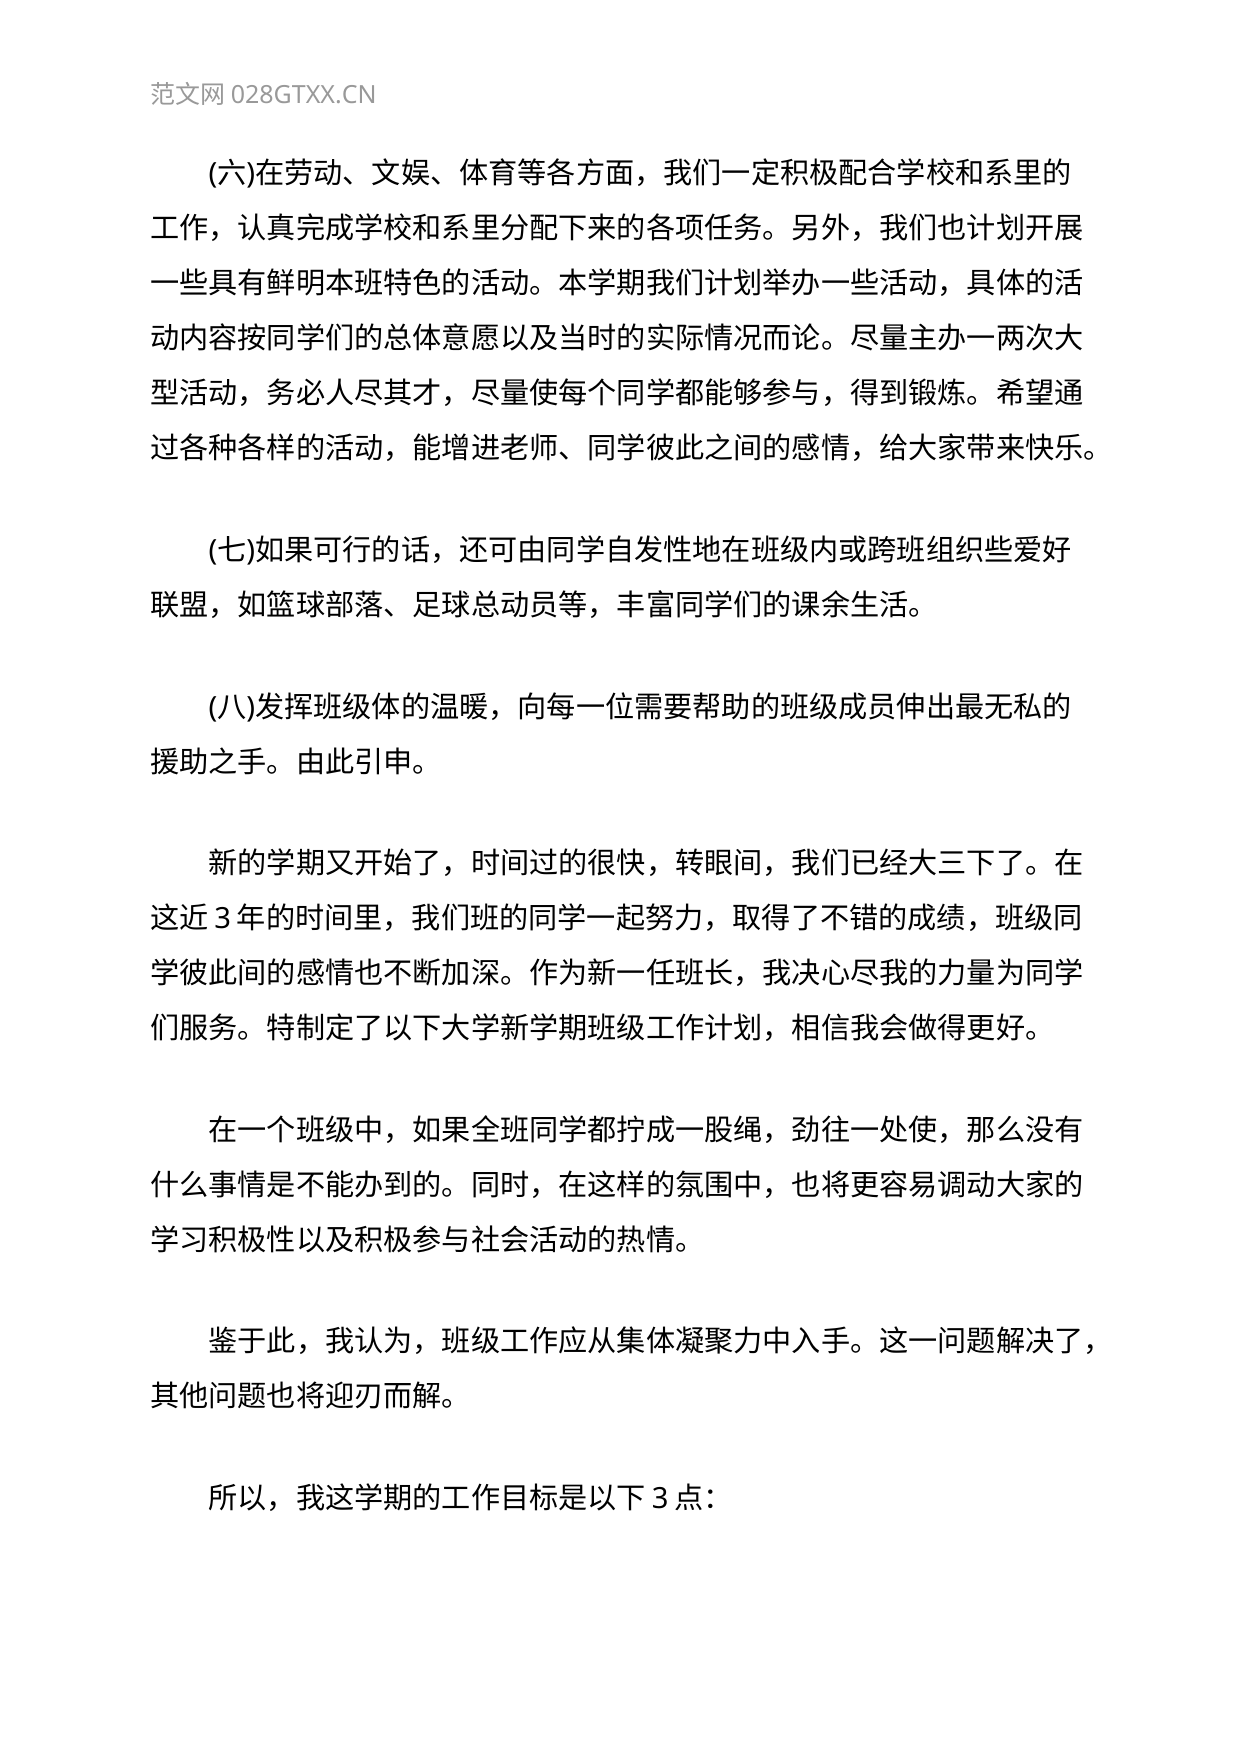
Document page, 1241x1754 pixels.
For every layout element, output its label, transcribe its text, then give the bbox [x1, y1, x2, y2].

text (七)如果可行的话，还可由同学自发性地在班级内或跨班组织些爱好联盟，如篮球部落、足球总动员等，丰富同学们的课余生活。 [150, 526, 1090, 624]
text 所以，我这学期的工作目标是以下3点： [150, 1475, 1090, 1517]
text (六)在劳动、文娱、体育等各方面，我们一定积极配合学校和系里的工作，认真完成学校和系里分配下来的各项任务。另外，我们也计划开展一些具有鲜明本班特色的活动。本学期我们计划举办一些活动，具体的活动内容按同学们的总体意愿以及当时的实际情况而论。尽量主办一两次大型活动，务必人尽其才，尽量使每个同学都能够参与，得到锻炼。希望通过各种各样的活动，能增进老师、同学彼此之间的感情，给大家带来快乐。 [150, 150, 1090, 467]
text 新的学期又开始了，时间过的很快，转眼间，我们已经大三下了。在这近3年的时间里，我们班的同学一起努力，取得了不错的成绩，班级同学彼此间的感情也不断加深。作为新一任班长，我决心尽我的力量为同学们服务。特制定了以下大学新学期班级工作计划，相信我会做得更好。 [150, 840, 1090, 1047]
text 鉴于此，我认为，班级工作应从集体凝聚力中入手。这一问题解决了，其他问题也将迎刃而解。 [150, 1318, 1090, 1415]
text (八)发挥班级体的温暖，向每一位需要帮助的班级成员伸出最无私的援助之手。由此引申。 [150, 683, 1090, 780]
text 在一个班级中，如果全班同学都拧成一股绳，劲往一处使，那么没有什么事情是不能办到的。同时，在这样的氛围中，也将更容易调动大家的学习积极性以及积极参与社会活动的热情。 [150, 1106, 1090, 1258]
